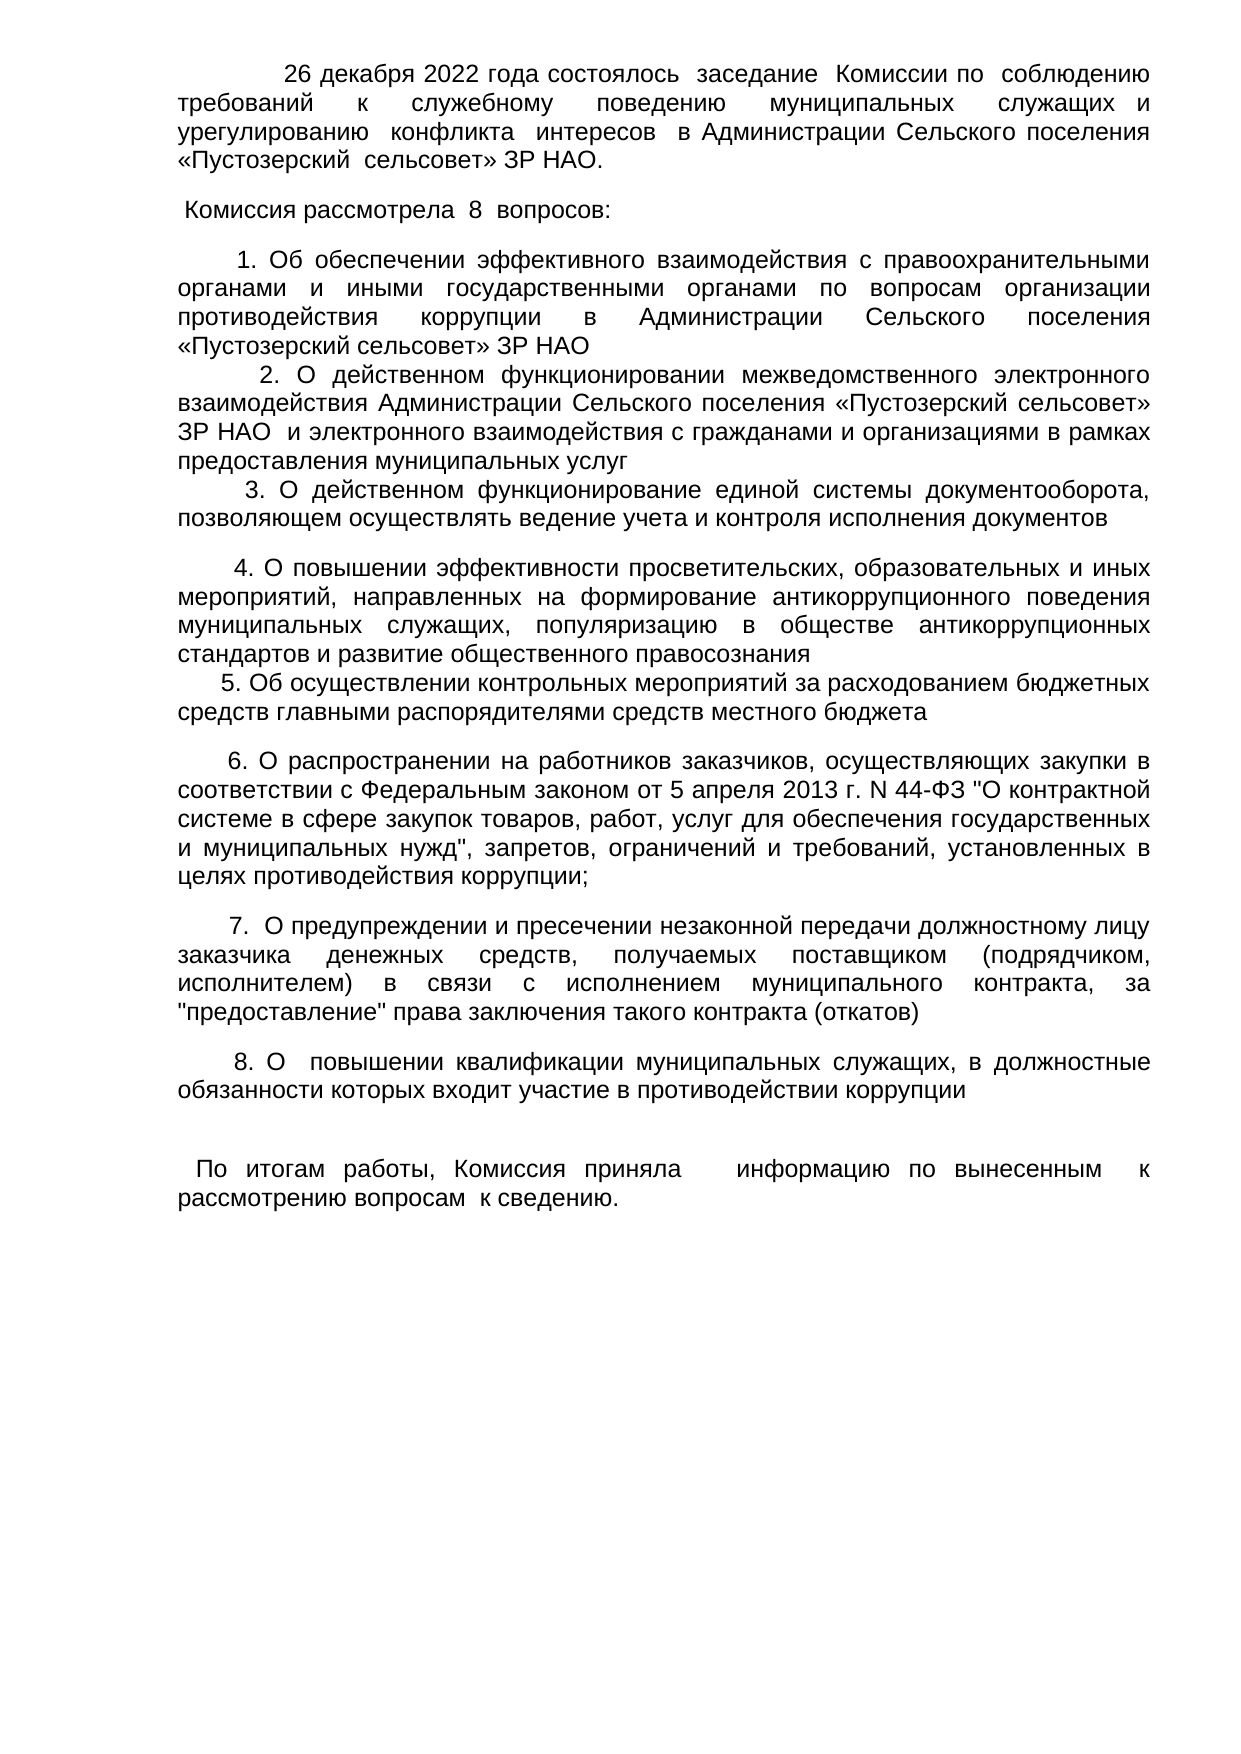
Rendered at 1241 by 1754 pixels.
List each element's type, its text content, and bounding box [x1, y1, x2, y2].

text 2. О действенном функционировании межведомственного электронного взаимодействия Администрации Сельского поселения «Пустозерский сельсовет» ЗР НАО и электронного взаимодействия с гражданами и организациями в рамках предоставления муниципальных услуг [177, 359, 1152, 474]
text 26 декабря 2022 года состоялось заседание Комиссии по соблюдению требований к служебному поведению муниципальных служащих и урегулированию конфликта интересов в Администрации Сельского поселения «Пустозерский сельсовет» ЗР НАО. [177, 59, 1152, 174]
text 3. О действенном функционирование единой системы документооборота, позволяющем осуществлять ведение учета и контроля исполнения документов [177, 474, 1152, 532]
text 6. О распространении на работников заказчиков, осуществляющих закупки в соответствии с Федеральным законом от 5 апреля 2013 г. N 44-ФЗ "О контрактной системе в сфере закупок товаров, работ, услуг для обеспечения государственных и муниципальных нужд", запретов, ограничений и требований, установленных в целях противодействия коррупции; [177, 746, 1152, 890]
text 5. Об осуществлении контрольных мероприятий за расходованием бюджетных средств главными распорядителями средств местного бюджета [177, 668, 1152, 725]
text 1. Об обеспечении эффективного взаимодействия с правоохранительными органами и иными государственными органами по вопросам организации противодействия коррупции в Администрации Сельского поселения «Пустозерский сельсовет» ЗР НАО [177, 244, 1152, 359]
text По итогам работы, Комиссия приняла информацию по вынесенным к рассмотрению вопросам к сведению. [177, 1154, 1152, 1211]
text 7. О предупреждении и пресечении незаконной передачи должностному лицу заказчика денежных средств, получаемых поставщиком (подрядчиком, исполнителем) в связи с исполнением муниципального контракта, за "предоставление" права заключения такого контракта (откатов) [177, 911, 1152, 1026]
text Комиссия рассмотрела 8 вопросов: [177, 195, 1152, 224]
text 8. О повышении квалификации муниципальных служащих, в должностные обязанности которых входит участие в противодействии коррупции [177, 1047, 1152, 1104]
text 4. О повышении эффективности просветительских, образовательных и иных мероприятий, направленных на формирование антикоррупционного поведения муниципальных служащих, популяризацию в обществе антикоррупционных стандартов и развитие общественного правосознания [177, 553, 1152, 668]
